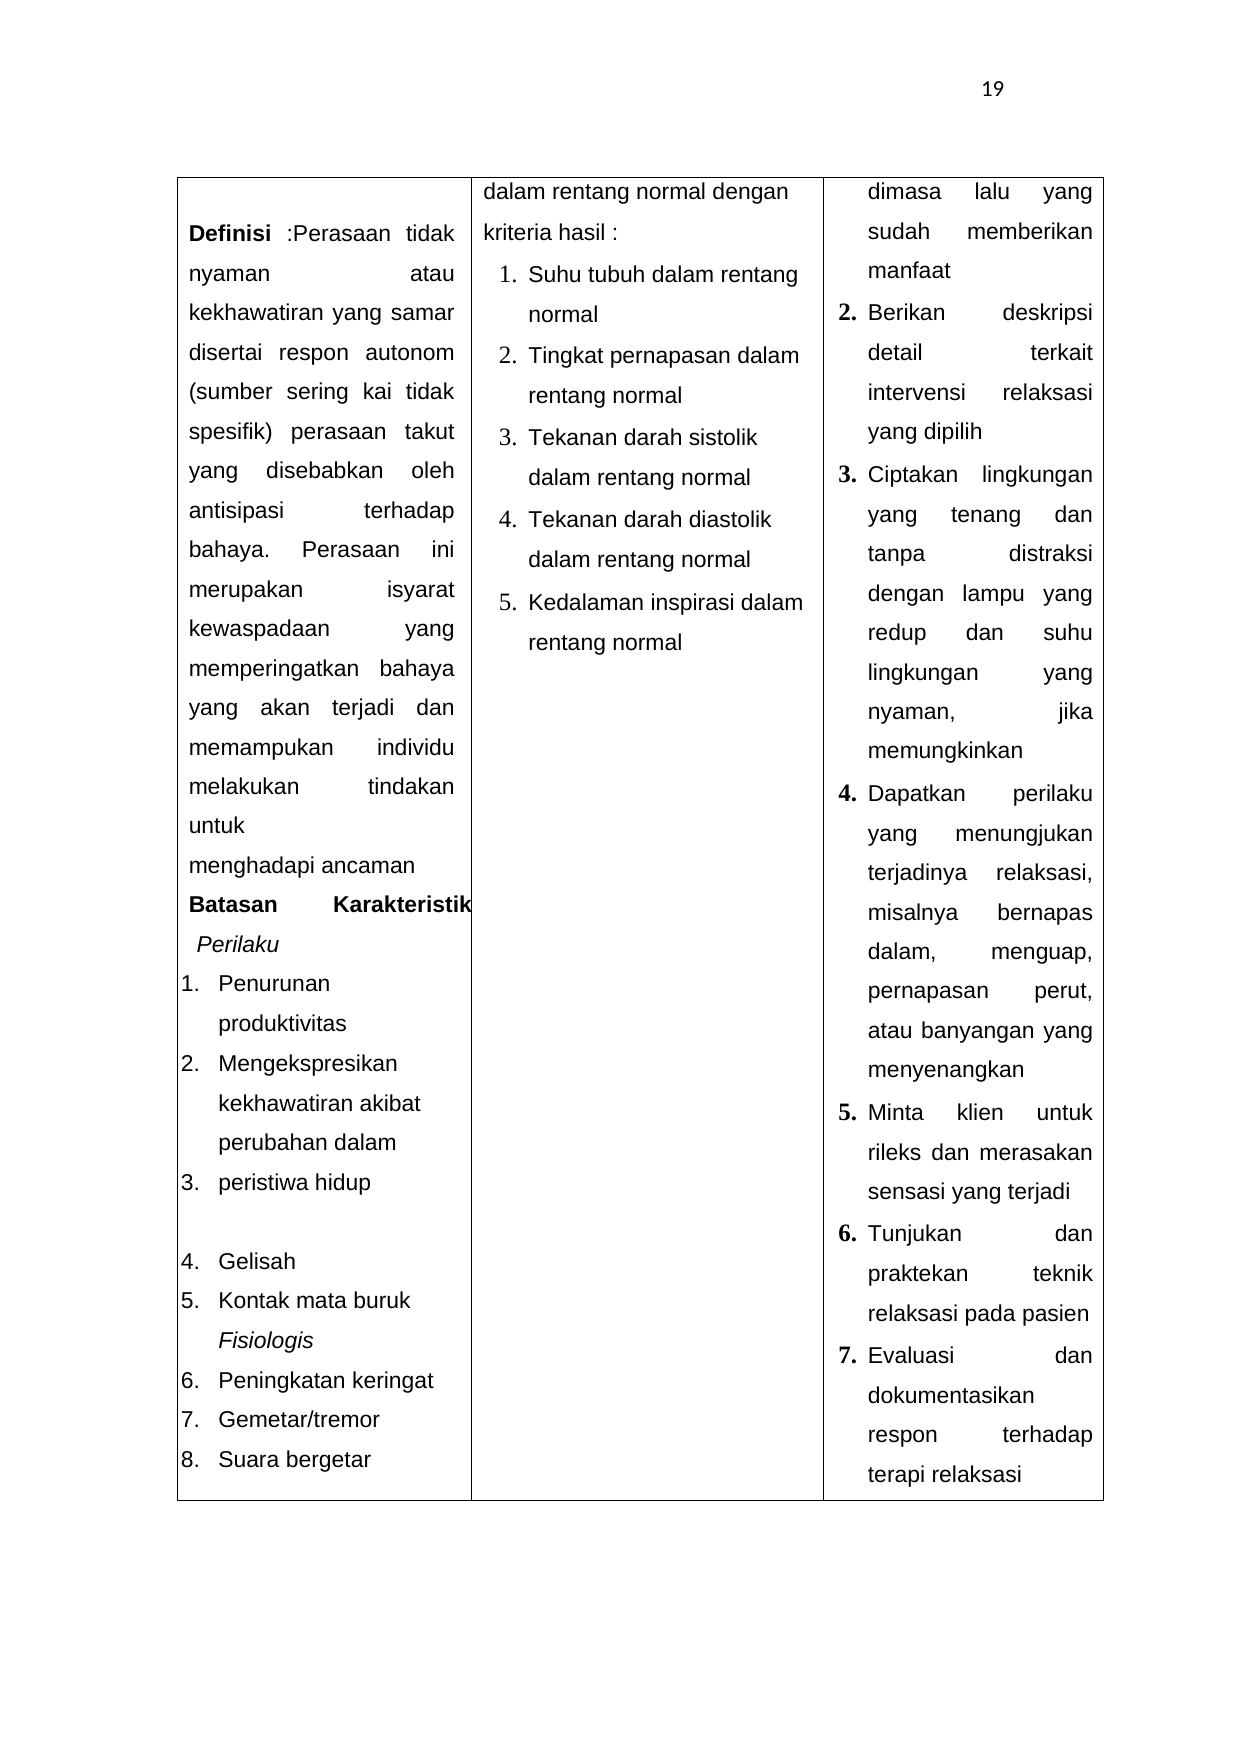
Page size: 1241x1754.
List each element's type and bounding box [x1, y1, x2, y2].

table_cell [178, 178, 471, 1500]
table_cell [472, 178, 823, 1500]
table_cell [824, 178, 1103, 1500]
